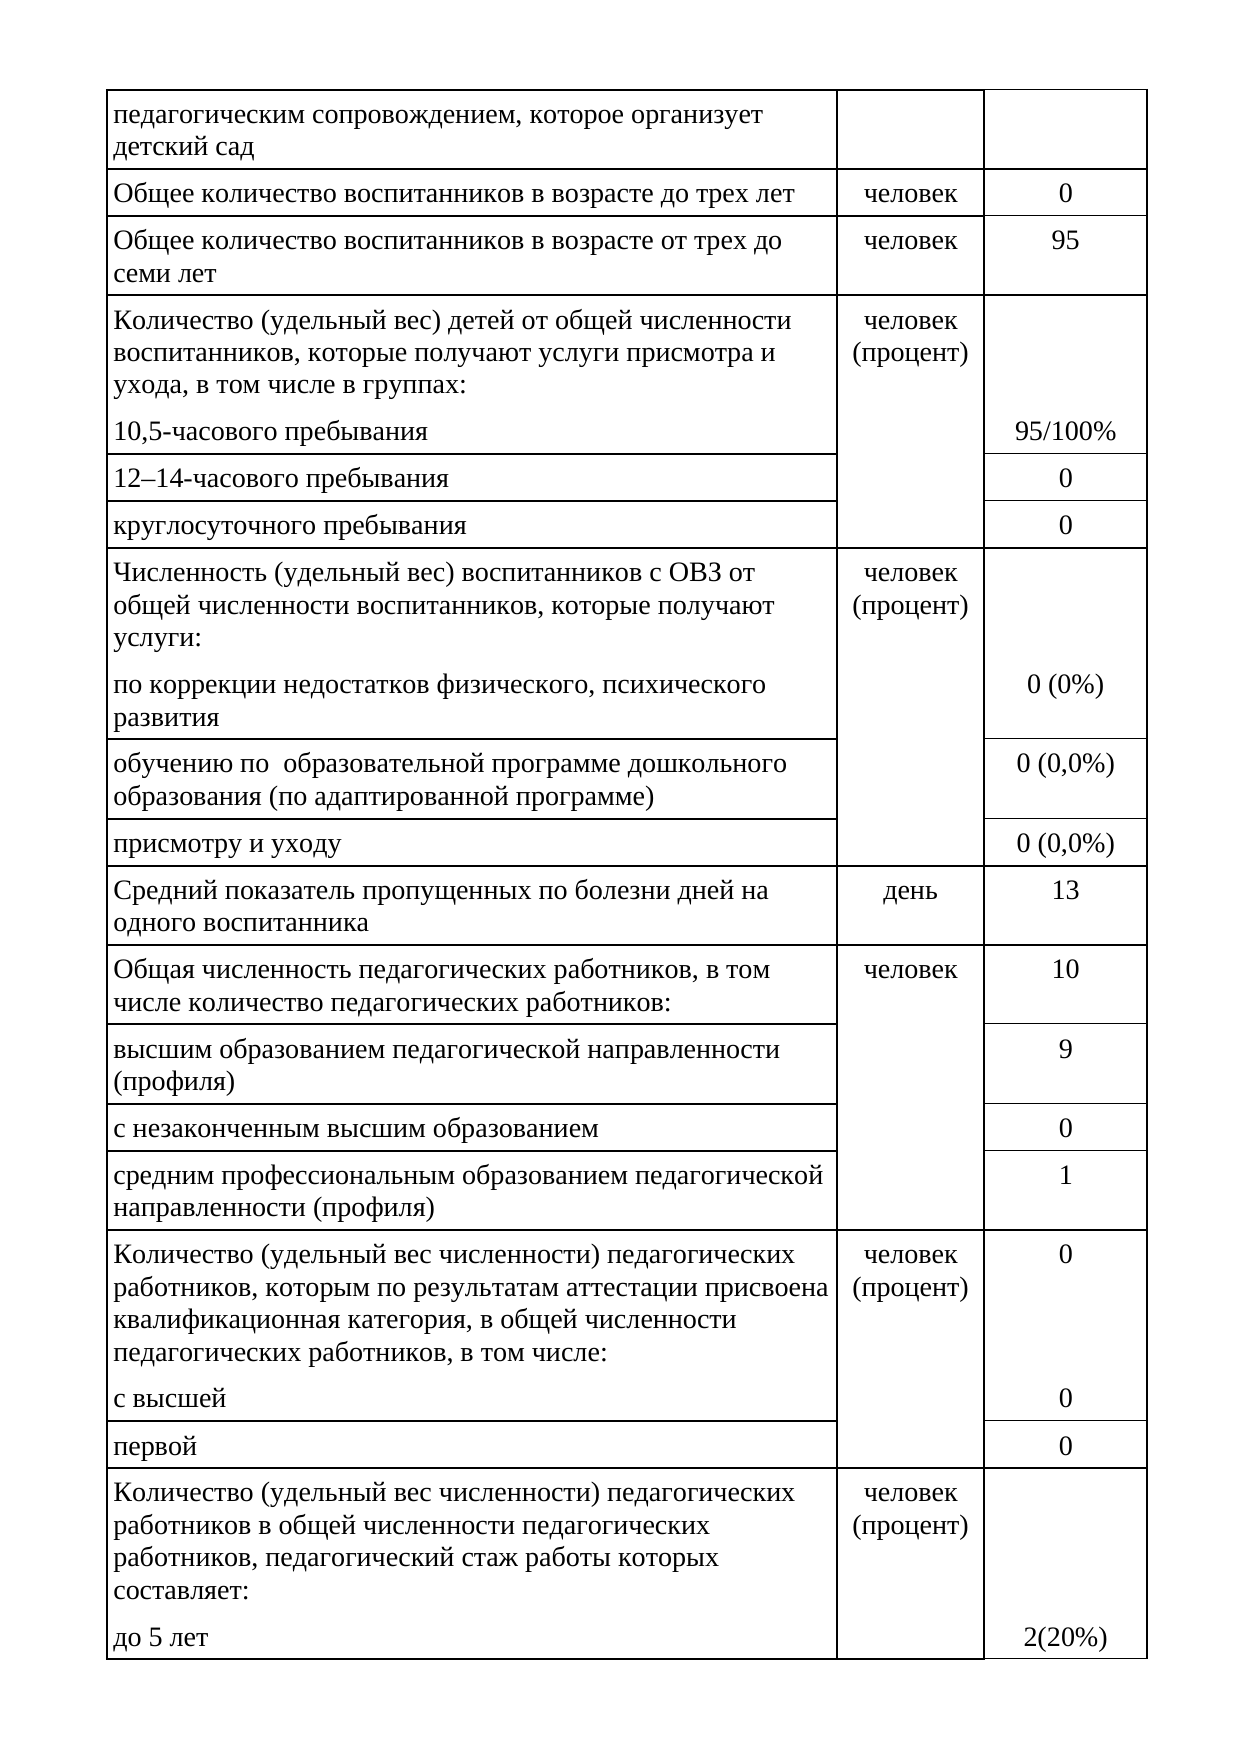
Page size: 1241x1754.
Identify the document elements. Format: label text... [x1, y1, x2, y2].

table_cell Численность (удельный вес) воспитанников с ОВЗ от общей численности воспитанников, которые получают услуги: [108, 549, 836, 659]
table_cell 13 [985, 867, 1146, 944]
table_cell 0 [985, 1104, 1146, 1150]
table_cell 0 (0,0%) [985, 739, 1146, 818]
table_cell человек [838, 946, 983, 1229]
table_cell Количество (удельный вес численности) педагогических работников в общей численности педагогических работников, педагогический стаж работы которых составляет: [108, 1469, 836, 1611]
table_cell 2(20%) [985, 1611, 1146, 1658]
table_cell 95 [985, 216, 1146, 294]
table_cell 0 (0,0%) [985, 819, 1146, 864]
table_cell 10 [985, 946, 1146, 1023]
table_cell 0 [985, 1421, 1146, 1467]
table_cell 9 [985, 1024, 1146, 1103]
table_cell человек (процент) [838, 1469, 983, 1658]
table_cell с незаконченным высшим образованием [108, 1105, 836, 1150]
table_cell [985, 549, 1146, 659]
table_cell 0 [985, 454, 1146, 500]
table_cell 10,5-часового пребывания [108, 406, 836, 453]
table_cell 12–14-часового пребывания [108, 455, 836, 500]
table_cell Количество (удельный вес) детей от общей численности воспитанников, которые получают услуги присмотра и ухода, в том числе в группах: [108, 296, 836, 406]
table_cell человек [838, 170, 983, 215]
table_cell 0 [985, 501, 1146, 547]
table_cell 0 [985, 1231, 1146, 1373]
table_cell круглосуточного пребывания [108, 502, 836, 547]
table_cell 1 [985, 1151, 1146, 1229]
table_cell присмотру и уходу [108, 820, 836, 864]
table_cell по коррекции недостатков физического, психического развития [108, 659, 836, 738]
table_cell Общая численность педагогических работников, в том числе количество педагогических работников: [108, 946, 836, 1023]
table_cell 0 [985, 170, 1146, 215]
table_cell первой [108, 1422, 836, 1467]
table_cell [108, 91, 836, 168]
table_cell [985, 296, 1146, 406]
table_cell Общее количество воспитанников в возрасте от трех до семи лет [108, 217, 836, 294]
table_cell человек [838, 217, 983, 294]
table_cell с высшей [108, 1373, 836, 1420]
table_cell [985, 1469, 1146, 1611]
table_cell 0 [985, 90, 1146, 168]
table_cell Общее количество воспитанников в возрасте до трех лет [108, 170, 836, 215]
table_cell до 5 лет [108, 1611, 836, 1658]
table_cell средним профессиональным образованием педагогической направленности (профиля) [108, 1152, 836, 1229]
table_cell человек (процент) [838, 1231, 983, 1467]
table_cell Средний показатель пропущенных по болезни дней на одного воспитанника [108, 867, 836, 944]
table_cell 95/100% [985, 406, 1146, 453]
table_cell обучению по образовательной программе дошкольного образования (по адаптированной программе) [108, 740, 836, 818]
table_cell высшим образованием педагогической направленности (профиля) [108, 1025, 836, 1103]
table_cell Количество (удельный вес численности) педагогических работников, которым по результатам аттестации присвоена квалификационная категория, в общей численности педагогических работников, в том числе: [108, 1231, 836, 1373]
table_cell 0 [985, 1373, 1146, 1420]
table_cell человек (процент) [838, 549, 983, 864]
table_cell 0 (0%) [985, 659, 1146, 738]
table_cell человек (процент) [838, 296, 983, 547]
table_cell день [838, 867, 983, 944]
